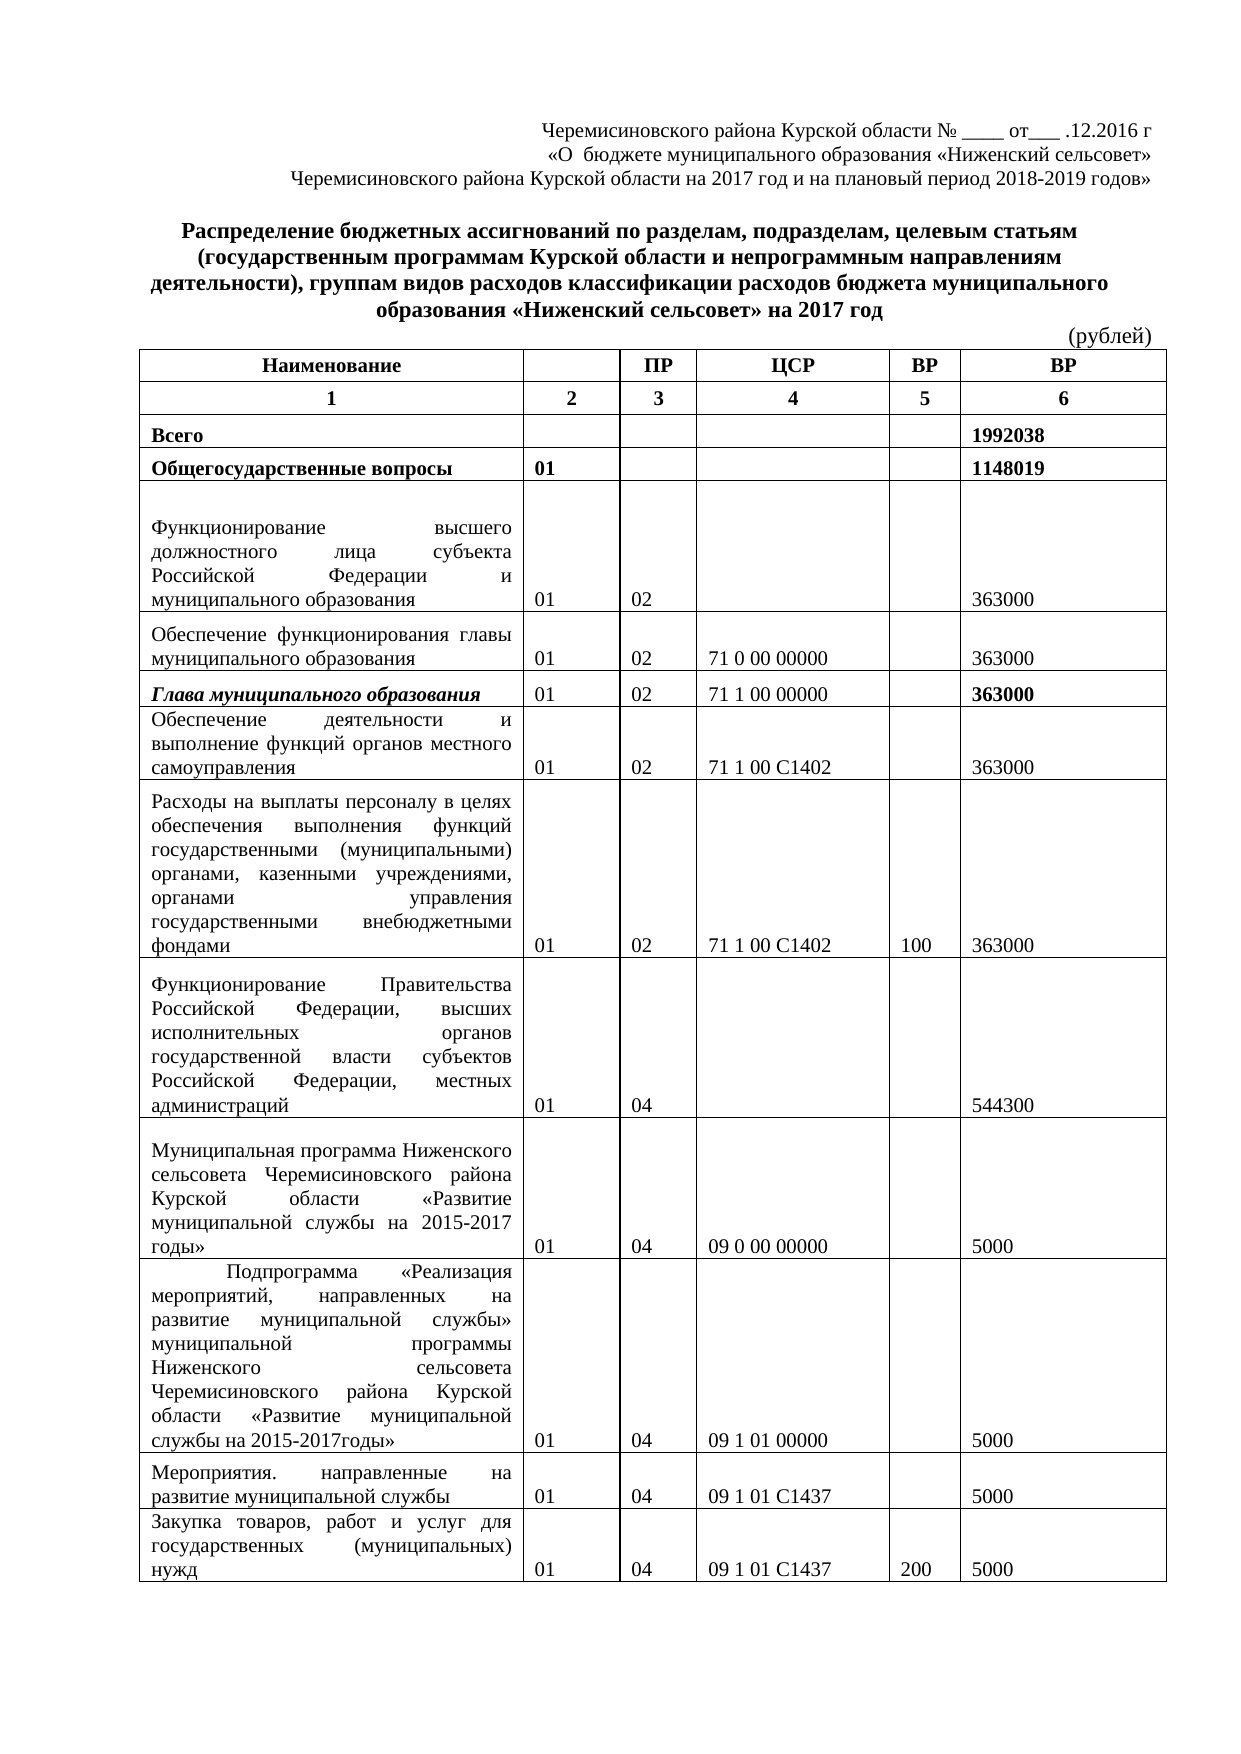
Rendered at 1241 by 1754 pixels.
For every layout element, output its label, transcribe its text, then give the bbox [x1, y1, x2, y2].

table_cell [890, 671, 960, 706]
table_cell [890, 1118, 960, 1258]
table_cell 01 [524, 780, 619, 957]
table_cell 71 1 00 С1402 [697, 707, 889, 779]
table_cell [621, 415, 696, 447]
table_cell [524, 415, 619, 447]
table_cell 363000 [961, 780, 1166, 957]
table_header ВР [890, 350, 960, 381]
table_cell Обеспечение деятельности и выполнение функций органов местного самоуправления [140, 707, 523, 779]
table_cell 04 [621, 1259, 696, 1452]
table_cell 01 [524, 1509, 619, 1581]
table_cell 200 [890, 1509, 960, 1581]
table_cell [890, 1453, 960, 1508]
table_cell 01 [524, 958, 619, 1117]
table_cell [890, 958, 960, 1117]
table_cell 363000 [961, 612, 1166, 670]
table_cell 5000 [961, 1118, 1166, 1258]
table_cell 5000 [961, 1453, 1166, 1508]
table_cell 363000 [961, 707, 1166, 779]
table_cell 5000 [961, 1509, 1166, 1581]
table_cell 5 [890, 382, 960, 414]
table_cell 01 [524, 1453, 619, 1508]
table_cell 09 1 01 С1437 [697, 1453, 889, 1508]
table_cell [697, 448, 889, 480]
table_cell [697, 415, 889, 447]
table_cell 544300 [961, 958, 1166, 1117]
table_cell 04 [621, 1509, 696, 1581]
table_cell 04 [621, 1118, 696, 1258]
table_cell [890, 448, 960, 480]
table_cell 01 [524, 707, 619, 779]
table_cell 363000 [961, 671, 1166, 706]
text Распределение бюджетных ассигнований по разделам, подразделам, целевым статьям (государственным программам Курской области и непрограммным направлениям деятельности), группам видов расходов классификации расходов бюджета муниципального образования «Ниженский сельсовет» на 2017 год [121, 217, 1138, 322]
table_cell [697, 958, 889, 1117]
table_cell 09 1 01 00000 [697, 1259, 889, 1452]
table_cell [890, 612, 960, 670]
table_cell 01 [524, 481, 619, 611]
text Черемисиновского района Курской области на 2017 год и на плановый период 2018-2019 годов» [177, 166, 1152, 190]
table_cell [890, 707, 960, 779]
table_cell Расходы на выплаты персоналу в целях обеспечения выполнения функций государственными (муниципальными) органами, казенными учреждениями, органами управления государственными внебюджетными фондами [140, 780, 523, 957]
text Черемисиновского района Курской области № ____ от___ .12.2016 г [177, 118, 1152, 142]
table_cell 3 [621, 382, 696, 414]
table_cell Функционирование Правительства Российской Федерации, высших исполнительных органов государственной власти субъектов Российской Федерации, местных администраций [140, 958, 523, 1117]
table_cell 363000 [961, 481, 1166, 611]
text «О бюджете муниципального образования «Ниженский сельсовет» [177, 142, 1152, 166]
table_cell Глава муниципального образования [140, 671, 523, 706]
table_cell Муниципальная программа Ниженского сельсовета Черемисиновского района Курской области «Развитие муниципальной службы на 2015-2017 годы» [140, 1118, 523, 1258]
table_cell 1148019 [961, 448, 1166, 480]
table_cell Функционирование высшего должностного лица субъекта Российской Федерации и муниципального образования [140, 481, 523, 611]
table_cell 02 [621, 780, 696, 957]
table_cell 01 [524, 671, 619, 706]
table_cell 6 [961, 382, 1166, 414]
text (рублей) [177, 322, 1152, 348]
table_cell 4 [697, 382, 889, 414]
table_cell 09 1 01 С1437 [697, 1509, 889, 1581]
table_cell Обеспечение функционирования главы муниципального образования [140, 612, 523, 670]
table_cell Закупка товаров, работ и услуг для государственных (муниципальных) нужд [140, 1509, 523, 1581]
table_cell 71 0 00 00000 [697, 612, 889, 670]
table_cell [621, 448, 696, 480]
table_cell 02 [621, 671, 696, 706]
table_header ЦСР [697, 350, 889, 381]
table_cell Подпрограмма «Реализация мероприятий, направленных на развитие муниципальной службы» муниципальной программы Ниженского сельсовета Черемисиновского района Курской области «Развитие муниципальной службы на 2015-2017годы» [140, 1259, 523, 1452]
table_cell Мероприятия. направленные на развитие муниципальной службы [140, 1453, 523, 1508]
table_header Наименование [140, 350, 523, 381]
table_cell 100 [890, 780, 960, 957]
table_cell Общегосударственные вопросы [140, 448, 523, 480]
table_cell 01 [524, 448, 619, 480]
table_cell 02 [621, 612, 696, 670]
table_header ПР [621, 350, 696, 381]
table_cell 5000 [961, 1259, 1166, 1452]
table_header ВР [961, 350, 1166, 381]
table_cell [890, 481, 960, 611]
table_cell 02 [621, 707, 696, 779]
table_cell 01 [524, 612, 619, 670]
table_cell 04 [621, 1453, 696, 1508]
table_cell [890, 415, 960, 447]
table_cell [697, 481, 889, 611]
table_cell 04 [621, 958, 696, 1117]
table_cell 09 0 00 00000 [697, 1118, 889, 1258]
table_cell 01 [524, 1259, 619, 1452]
table_cell 71 1 00 00000 [697, 671, 889, 706]
table_cell 1 [140, 382, 523, 414]
table_cell 02 [621, 481, 696, 611]
table_cell [890, 1259, 960, 1452]
table_cell 71 1 00 С1402 [697, 780, 889, 957]
table_cell Всего [140, 415, 523, 447]
table_cell 2 [524, 382, 619, 414]
table_cell 01 [524, 1118, 619, 1258]
table_cell 1992038 [961, 415, 1166, 447]
table_header [524, 350, 619, 381]
